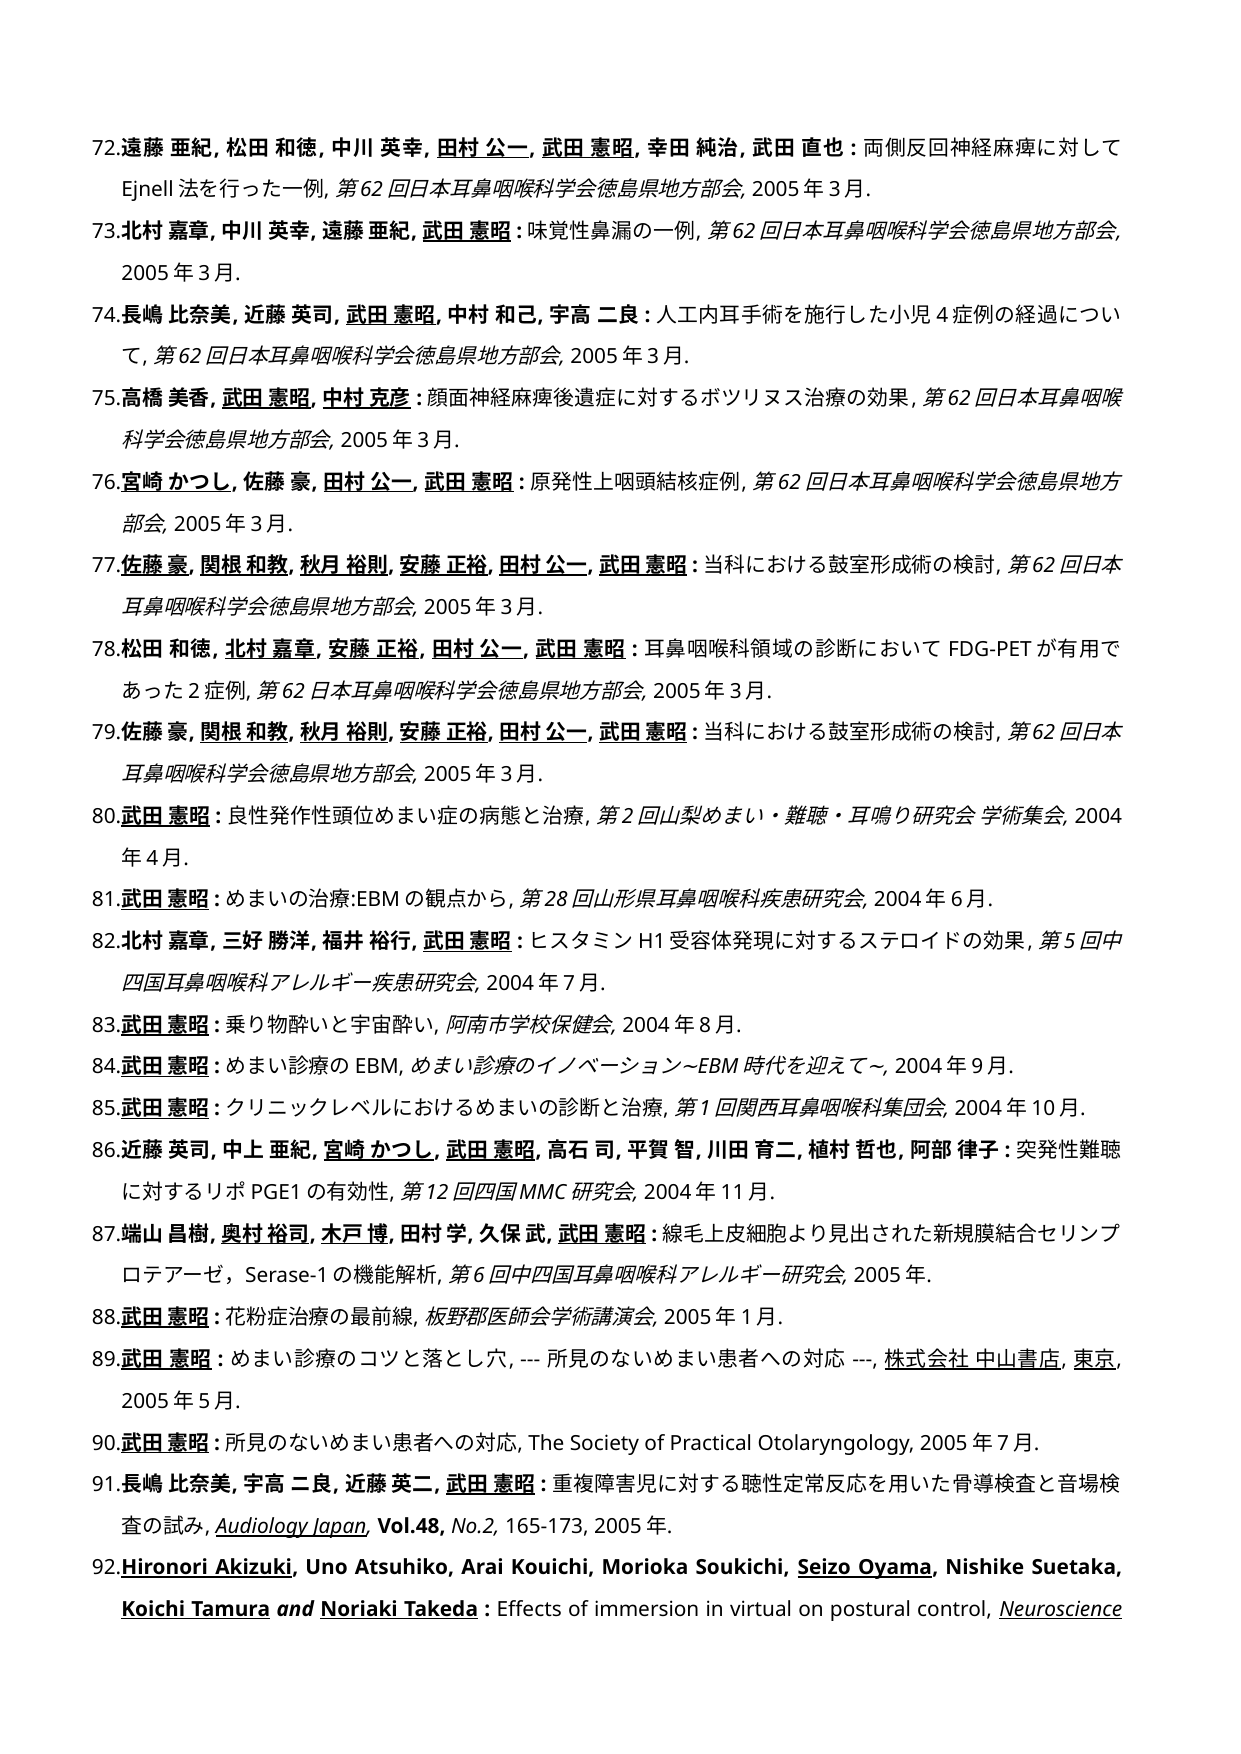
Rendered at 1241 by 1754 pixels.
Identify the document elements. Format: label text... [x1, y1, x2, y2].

list 北村 嘉章, 三好 勝洋, 福井 裕行, 武田 憲昭 : ヒスタミンH1受容体発現に対するステロイドの効果, 第5回中四国耳鼻咽喉科アレルギー疾患研究会, 2004年7月. [92, 919, 1122, 1002]
list 武田 憲昭 : めまいの治療:EBMの観点から, 第28回山形県耳鼻咽喉科疾患研究会, 2004年6月. [92, 877, 1122, 919]
list 武田 憲昭 : めまい診療のEBM, めまい診療のイノベーション∼EBM時代を迎えて∼, 2004年9月. [92, 1044, 1122, 1086]
list 松田 和徳, 北村 嘉章, 安藤 正裕, 田村 公一, 武田 憲昭 : 耳鼻咽喉科領域の診断においてFDG-PETが有用であった2症例, 第62日本耳鼻咽喉科学会徳島県地方部会, 2005年3月. [92, 626, 1122, 710]
list 武田 憲昭 : 花粉症治療の最前線, 板野郡医師会学術講演会, 2005年1月. [92, 1295, 1122, 1336]
list 高橋 美香, 武田 憲昭, 中村 克彦 : 顔面神経麻痺後遺症に対するボツリヌス治療の効果, 第62回日本耳鼻咽喉科学会徳島県地方部会, 2005年3月. [92, 376, 1122, 459]
list 長嶋 比奈美, 近藤 英司, 武田 憲昭, 中村 和己, 宇高 二良 : 人工内耳手術を施行した小児4症例の経過について, 第62回日本耳鼻咽喉科学会徳島県地方部会, 2005年3月. [92, 292, 1122, 376]
list 武田 憲昭 : 所見のないめまい患者への対応, The Society of Practical Otolaryngology, 2005年7月. [92, 1420, 1122, 1462]
list 北村 嘉章, 中川 英幸, 遠藤 亜紀, 武田 憲昭 : 味覚性鼻漏の一例, 第62回日本耳鼻咽喉科学会徳島県地方部会, 2005年3月. [92, 209, 1122, 292]
list 武田 憲昭 : めまい診療のコツと落とし穴, --- 所見のないめまい患者への対応 ---, 株式会社 中山書店, 東京, 2005年5月. [92, 1336, 1122, 1420]
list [92, 1545, 1122, 1629]
list 長嶋 比奈美, 宇高 ニ良, 近藤 英二, 武田 憲昭 : 重複障害児に対する聴性定常反応を用いた骨導検査と音場検査の試み, Audiology Japan, Vol.48, No.2, 165-173, 2005年. [92, 1462, 1122, 1545]
list 近藤 英司, 中上 亜紀, 宮崎 かつし, 武田 憲昭, 高石 司, 平賀 智, 川田 育二, 植村 哲也, 阿部 律子 : 突発性難聴に対するリポPGE1の有効性, 第12回四国MMC研究会, 2004年11月. [92, 1128, 1122, 1211]
list 遠藤 亜紀, 松田 和徳, 中川 英幸, 田村 公一, 武田 憲昭, 幸田 純治, 武田 直也 : 両側反回神経麻痺に対してEjnell法を行った一例, 第62回日本耳鼻咽喉科学会徳島県地方部会, 2005年3月. [92, 125, 1122, 209]
list 宮崎 かつし, 佐藤 豪, 田村 公一, 武田 憲昭 : 原発性上咽頭結核症例, 第62回日本耳鼻咽喉科学会徳島県地方部会, 2005年3月. [92, 459, 1122, 543]
list 端山 昌樹, 奥村 裕司, 木戸 博, 田村 学, 久保 武, 武田 憲昭 : 線毛上皮細胞より見出された新規膜結合セリンプロテアーゼ，Serase-1の機能解析, 第6回中四国耳鼻咽喉科アレルギー研究会, 2005年. [92, 1211, 1122, 1295]
list 佐藤 豪, 関根 和教, 秋月 裕則, 安藤 正裕, 田村 公一, 武田 憲昭 : 当科における鼓室形成術の検討, 第62回日本耳鼻咽喉科学会徳島県地方部会, 2005年3月. [92, 710, 1122, 793]
list 武田 憲昭 : 良性発作性頭位めまい症の病態と治療, 第2回山梨めまい・難聴・耳鳴り研究会 学術集会, 2004年4月. [92, 793, 1122, 877]
list 佐藤 豪, 関根 和教, 秋月 裕則, 安藤 正裕, 田村 公一, 武田 憲昭 : 当科における鼓室形成術の検討, 第62回日本耳鼻咽喉科学会徳島県地方部会, 2005年3月. [92, 543, 1122, 626]
list 武田 憲昭 : クリニックレベルにおけるめまいの診断と治療, 第1回関西耳鼻咽喉科集団会, 2004年10月. [92, 1086, 1122, 1128]
list 武田 憲昭 : 乗り物酔いと宇宙酔い, 阿南市学校保健会, 2004年8月. [92, 1002, 1122, 1044]
